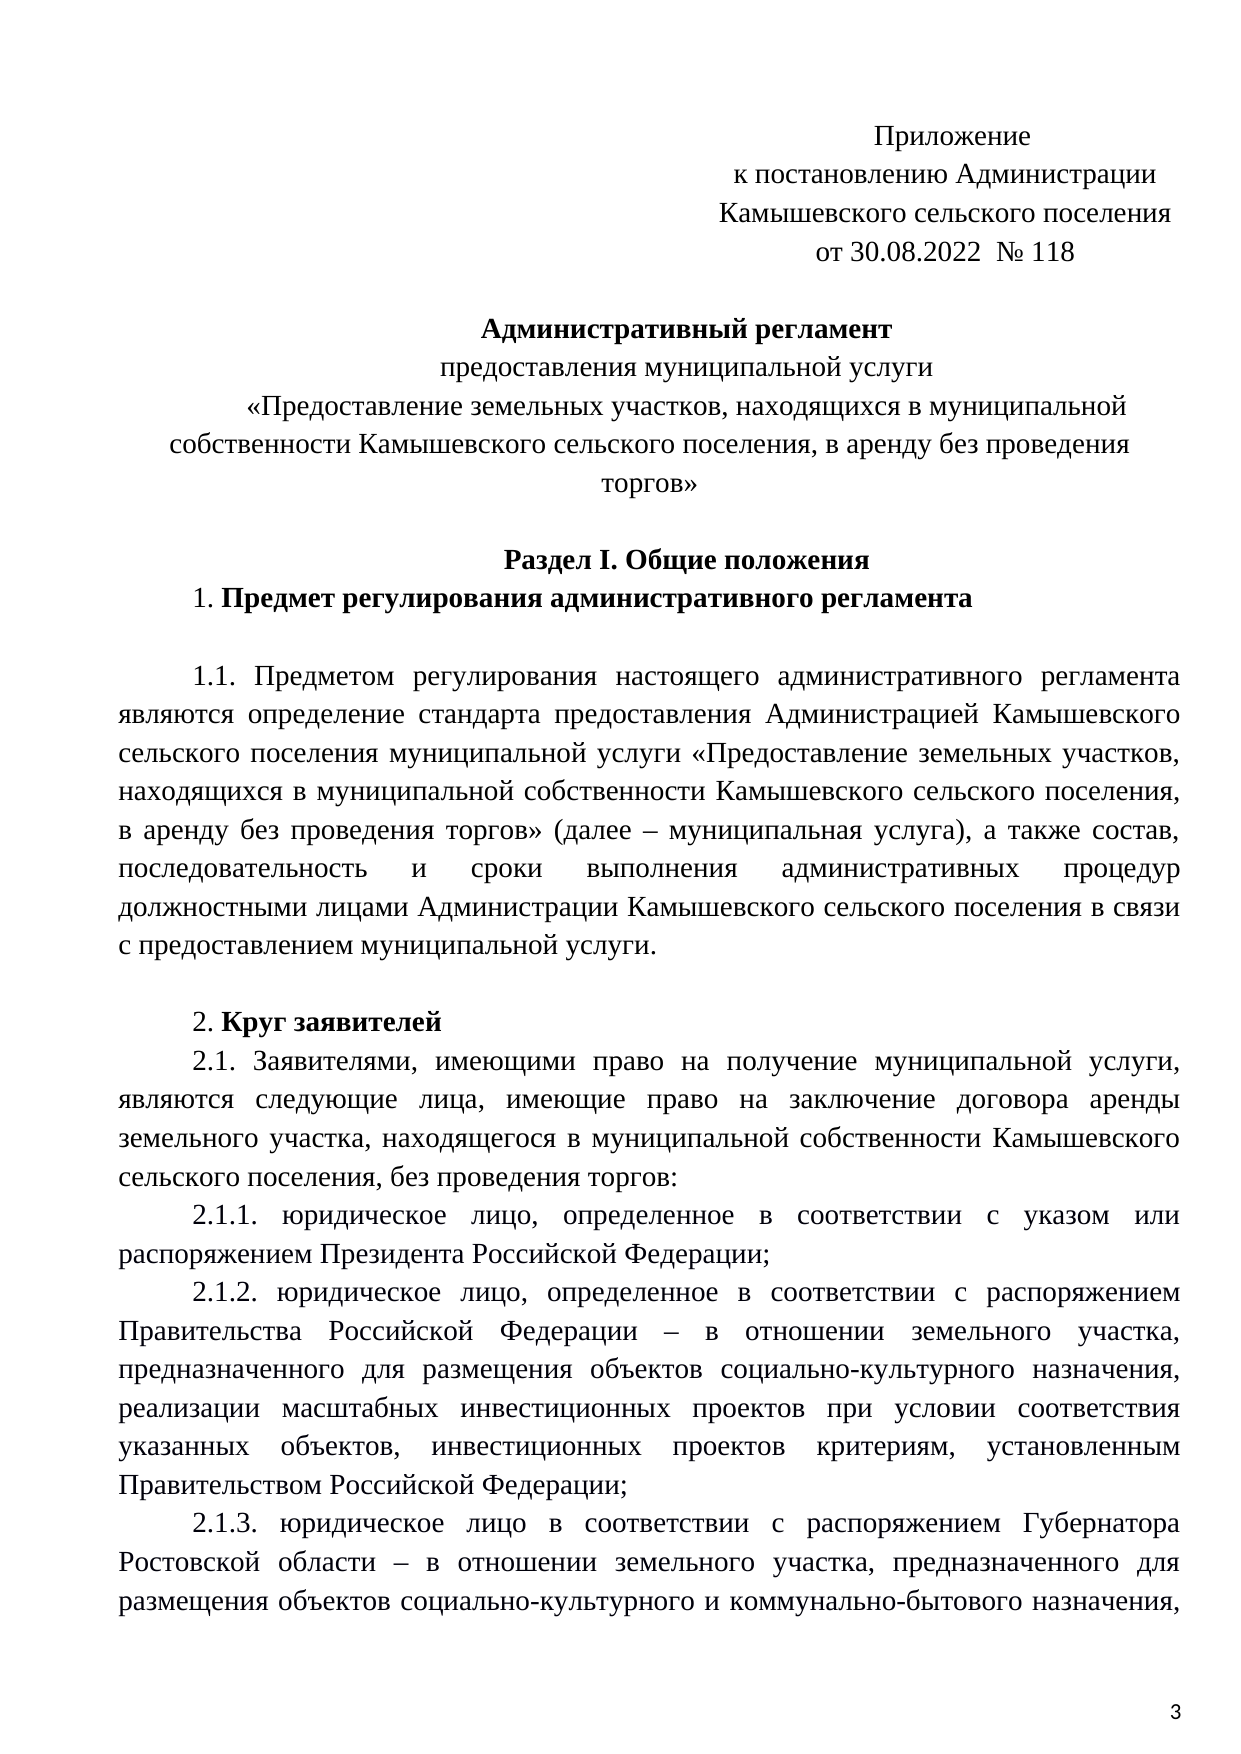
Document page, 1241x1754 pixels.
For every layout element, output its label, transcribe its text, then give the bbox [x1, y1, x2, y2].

text от 30.08.2022 № 118 [709, 234, 1181, 267]
text 2.1.1. юридическое лицо, определенное в соответствии с указом или распоряжением Президента Российской Федерации; [118, 1197, 1181, 1269]
text Раздел I. Общие положения [118, 542, 1181, 576]
text предоставления муниципальной услуги [118, 349, 1181, 383]
text к постановлению Администрации Камышевского сельского поселения [709, 157, 1181, 229]
text 1.1. Предметом регулирования настоящего административного регламента являются определение стандарта предоставления Администрацией Камышевского сельского поселения муниципальной услуги «Предоставление земельных участков, находящихся в муниципальной собственности Камышевского сельского поселения, в аренду без проведения торгов» (далее – муниципальная услуга), а также состав, последовательность и сроки выполнения административных процедур должностными лицами Администрации Камышевского сельского поселения в связи с предоставлением муниципальной услуги. [118, 658, 1181, 961]
text 2. Круг заявителей [118, 1004, 1181, 1038]
text 2.1. Заявителями, имеющими право на получение муниципальной услуги, являются следующие лица, имеющие право на заключение договора аренды земельного участка, находящегося в муниципальной собственности Камышевского сельского поселения, без проведения торгов: [118, 1043, 1181, 1192]
text «Предоставление земельных участков, находящихся в муниципальной собственности Камышевского сельского поселения, в аренду без проведения торгов» [118, 388, 1181, 498]
text 2.1.2. юридическое лицо, определенное в соответствии с распоряжением Правительства Российской Федерации – в отношении земельного участка, предназначенного для размещения объектов социально-культурного назначения, реализации масштабных инвестиционных проектов при условии соответствия указанных объектов, инвестиционных проектов критериям, установленным Правительством Российской Федерации; [118, 1274, 1181, 1501]
text 1. Предмет регулирования административного регламента [118, 581, 1181, 614]
text Приложение [709, 118, 1181, 152]
text Административный регламент [118, 311, 1181, 344]
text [118, 1506, 1181, 1616]
